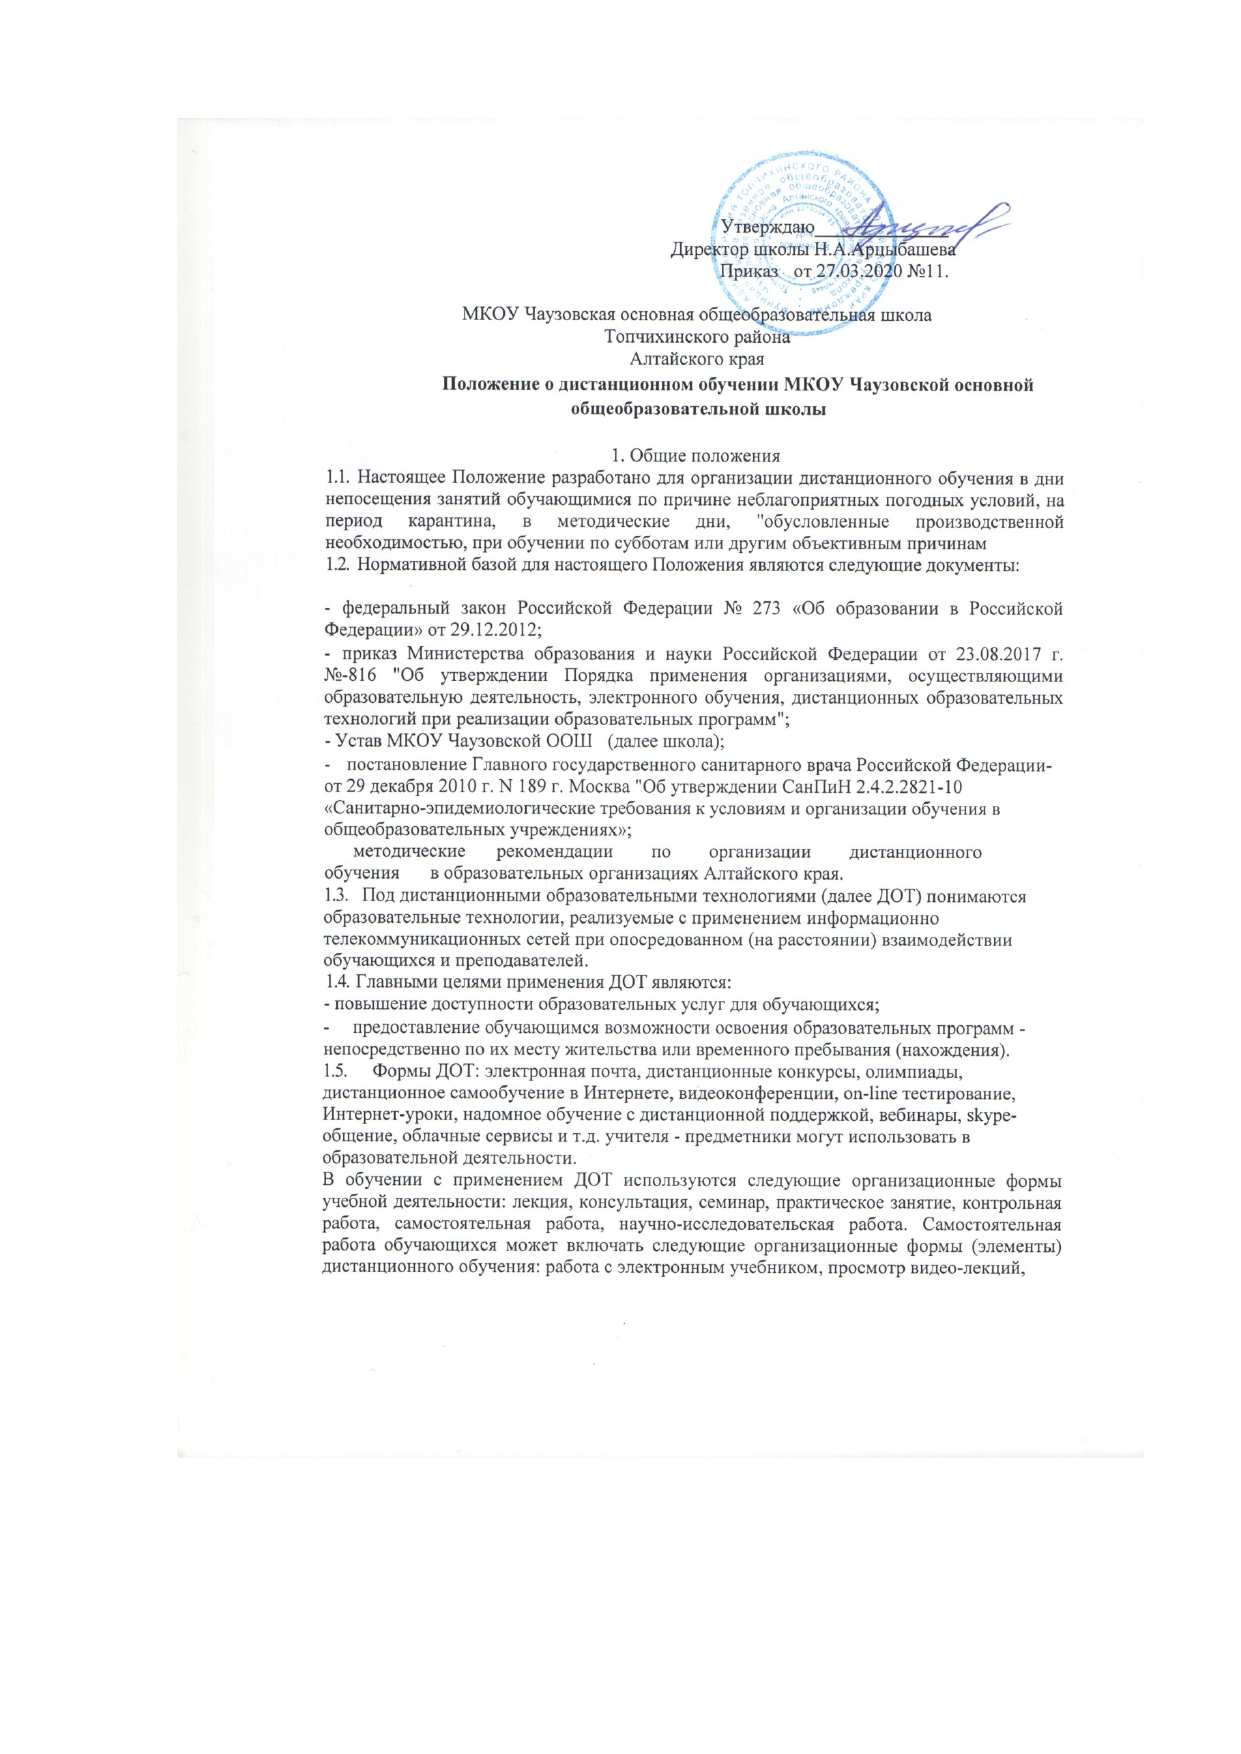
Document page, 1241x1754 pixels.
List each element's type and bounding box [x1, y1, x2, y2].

picture [177, 118, 1152, 1458]
